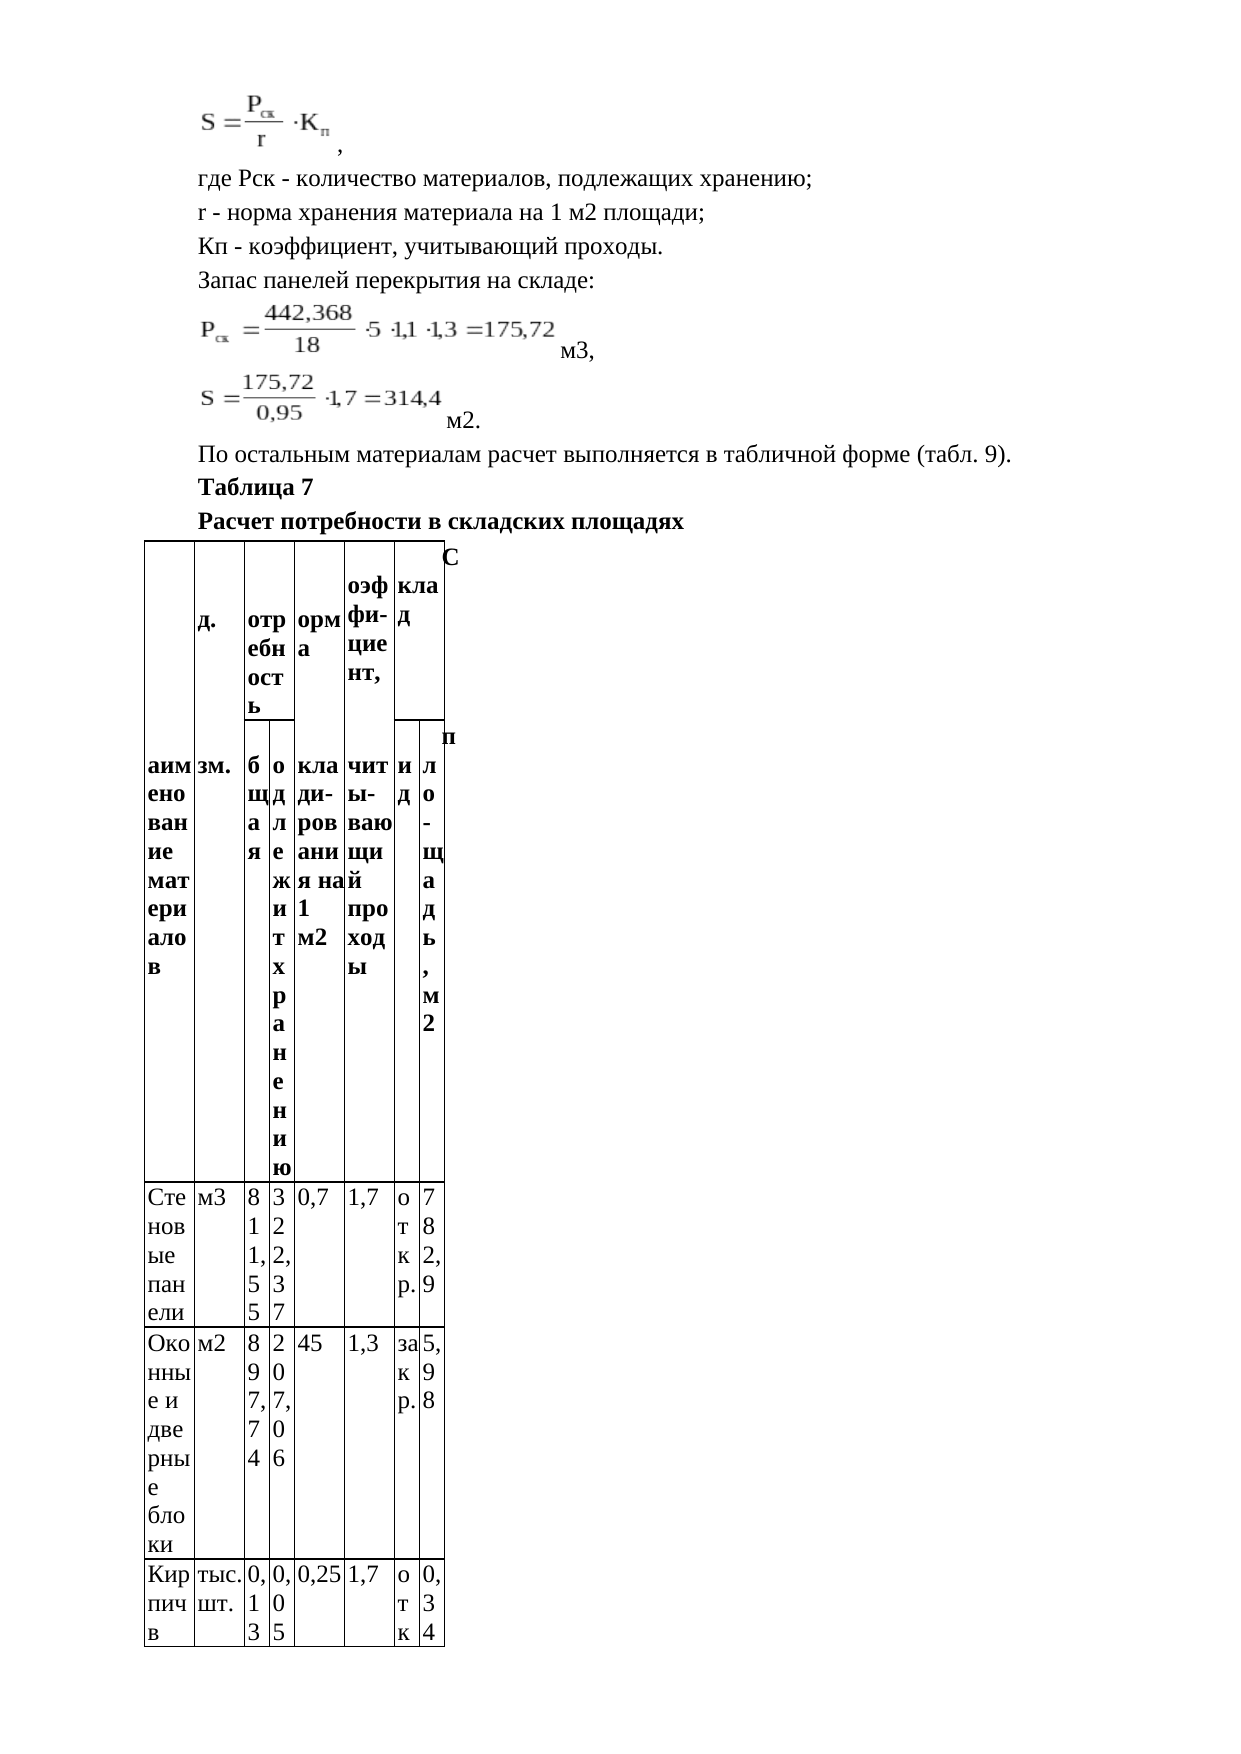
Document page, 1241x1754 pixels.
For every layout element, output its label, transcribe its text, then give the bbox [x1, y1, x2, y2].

text Таблица 7 [148, 472, 1152, 501]
table_cell склади-рования на 1 м2 [295, 719, 344, 1181]
table_cell 0,25 [295, 1560, 344, 1646]
table_cell 5,98 [420, 1328, 444, 1558]
table_cell м2 [195, 1328, 244, 1558]
table_cell 1,7 [345, 1560, 394, 1646]
table_cell откр. [395, 1560, 419, 1646]
table_cell Стеновые панели [145, 1183, 194, 1326]
table_cell подлежит хранению [270, 721, 294, 1181]
picture [197, 368, 447, 428]
table_cell Оконные и дверные блоки [145, 1328, 194, 1558]
table_cell закр. [395, 1328, 419, 1558]
table_cell общая [245, 721, 269, 1181]
table_cell откр. [395, 1183, 419, 1326]
table_cell тыс. шт. [195, 1560, 244, 1646]
table_header Ед. [195, 542, 244, 719]
text Запас панелей перекрытия на складе: [148, 265, 1152, 293]
table_cell м3 [195, 1183, 244, 1326]
table_cell пло-щадь, м2 [420, 721, 444, 1181]
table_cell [145, 1560, 194, 1646]
table_cell 45 [295, 1328, 344, 1558]
text По остальным материалам расчет выполняется в табличной форме (табл. 9). [148, 439, 1152, 467]
table_cell вид [395, 721, 419, 1181]
table_cell изм. [195, 719, 244, 1181]
table_cell учиты-вающий проходы [345, 719, 394, 1181]
text Расчет потребности в складских площадях [148, 506, 1152, 535]
text r - норма хранения материала на 1 м2 площади; [148, 197, 1152, 226]
table_cell 0,7 [295, 1183, 344, 1326]
text , [148, 88, 1152, 158]
table_cell 782,9 [420, 1183, 444, 1326]
table_cell 0,13 [245, 1560, 269, 1646]
table_cell 0,34 [420, 1560, 444, 1646]
text м2. [148, 369, 1152, 433]
table_cell 811,55 [245, 1183, 269, 1326]
table_cell 1,3 [345, 1328, 394, 1558]
text где Рск - количество материалов, подлежащих хранению; [148, 163, 1152, 192]
table_cell 1,7 [345, 1183, 394, 1326]
table_header Потребность [245, 542, 294, 719]
table_cell Наименование материалов [145, 719, 194, 1181]
table_header Склад [395, 542, 444, 719]
table_header Норма [295, 542, 344, 719]
table_cell 897,74 [245, 1328, 269, 1558]
text Кп - коэффициент, учитывающий проходы. [148, 231, 1152, 260]
table_header Коэффи-циент, [345, 542, 394, 719]
table_cell 207,06 [270, 1328, 294, 1558]
table_cell 0,05 [270, 1560, 294, 1646]
picture [197, 88, 337, 153]
table_cell 322,37 [270, 1183, 294, 1326]
table_header [145, 542, 194, 719]
picture [197, 298, 561, 358]
